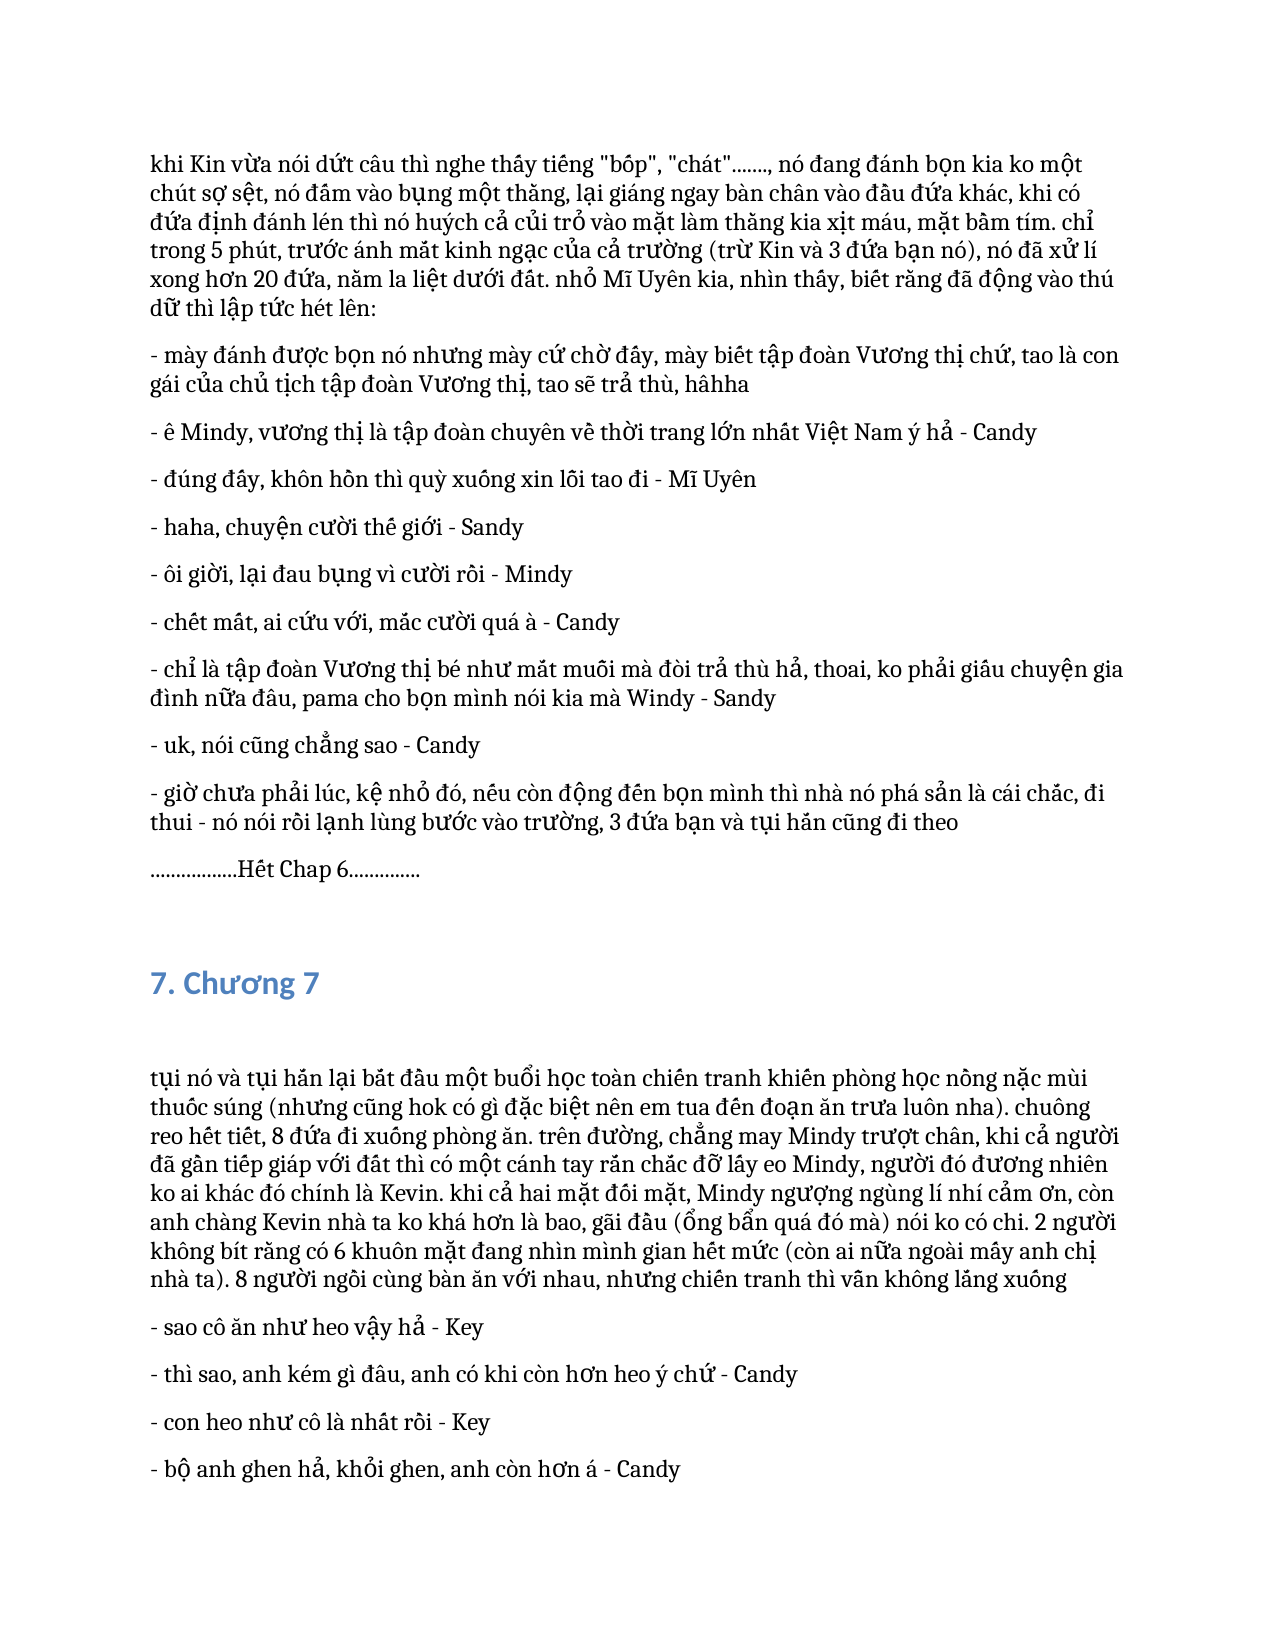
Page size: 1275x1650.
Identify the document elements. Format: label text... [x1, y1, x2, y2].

text - bộ anh ghen hả, khỏi ghen, anh còn hơn á - Candy [150, 1455, 1125, 1484]
text - giờ chưa phải lúc, kệ nhỏ đó, nếu còn động đến bọn mình thì nhà nó phá sản là cái chắc, đi thui - nó nói rồi lạnh lùng bước vào trường, 3 đứa bạn và tụi hắn cũng đi theo [150, 779, 1125, 836]
text - chết mất, ai cứu với, mắc cười quá à - Candy [150, 607, 1125, 636]
text - chỉ là tập đoàn Vương thị bé như mắt muỗi mà đòi trả thù hả, thoai, ko phải giấu chuyện gia đình nữa đâu, pama cho bọn mình nói kia mà Windy - Sandy [150, 655, 1125, 712]
subtitle 7. Chương 7 [150, 962, 1125, 1003]
text khi Kin vừa nói dứt câu thì nghe thấy tiếng "bốp", "chát"......., nó đang đánh bọn kia ko một chút sợ sệt, nó đấm vào bụng một thằng, lại giáng ngay bàn chân vào đầu đứa khác, khi có đứa định đánh lén thì nó huých cả củi trỏ vào mặt làm thằng kia xịt máu, mặt bầm tím. chỉ trong 5 phút, trước ánh mắt kinh ngạc của cả trường (trừ Kin và 3 đứa bạn nó), nó đã xử lí xong hơn 20 đứa, nằm la liệt dưới đất. nhỏ Mĩ Uyên kia, nhìn thấy, biết rằng đã động vào thú dữ thì lập tức hét lên: [150, 150, 1125, 322]
text - ôi giời, lại đau bụng vì cười rồi - Mindy [150, 560, 1125, 589]
text .................Hết Chap 6.............. [150, 855, 1125, 941]
text - sao cô ăn như heo vậy hả - Key [150, 1313, 1125, 1342]
text - thì sao, anh kém gì đâu, anh có khi còn hơn heo ý chứ - Candy [150, 1360, 1125, 1389]
text - uk, nói cũng chẳng sao - Candy [150, 731, 1125, 760]
text - con heo như cô là nhất rồi - Key [150, 1408, 1125, 1437]
text - haha, chuyện cười thế giới - Sandy [150, 512, 1125, 541]
text - đúng đấy, khôn hồn thì quỳ xuống xin lỗi tao đi - Mĩ Uyên [150, 465, 1125, 494]
text - ê Mindy, vương thị là tập đoàn chuyên về thời trang lớn nhất Việt Nam ý hả - Candy [150, 417, 1125, 446]
text - mày đánh được bọn nó nhưng mày cứ chờ đấy, mày biết tập đoàn Vương thị chứ, tao là con gái của chủ tịch tập đoàn Vương thị, tao sẽ trả thù, hâhha [150, 341, 1125, 399]
text tụi nó và tụi hắn lại bắt đầu một buổi học toàn chiến tranh khiến phòng học nồng nặc mùi thuốc súng (nhưng cũng hok có gì đặc biệt nên em tua đến đoạn ăn trưa luôn nha). chuông reo hết tiết, 8 đứa đi xuống phòng ăn. trên đường, chẳng may Mindy trượt chân, khi cả người đã gần tiếp giáp với đất thì có một cánh tay rắn chắc đỡ lấy eo Mindy, người đó đương nhiên ko ai khác đó chính là Kevin. khi cả hai mặt đối mặt, Mindy ngượng ngùng lí nhí cảm ơn, còn anh chàng Kevin nhà ta ko khá hơn là bao, gãi đầu (ổng bẩn quá đó mà) nói ko có chi. 2 người không bít rằng có 6 khuôn mặt đang nhìn mình gian hết mức (còn ai nữa ngoài mấy anh chị nhà ta). 8 người ngồi cùng bàn ăn với nhau, nhưng chiến tranh thì vẫn không lắng xuống [150, 1007, 1125, 1294]
